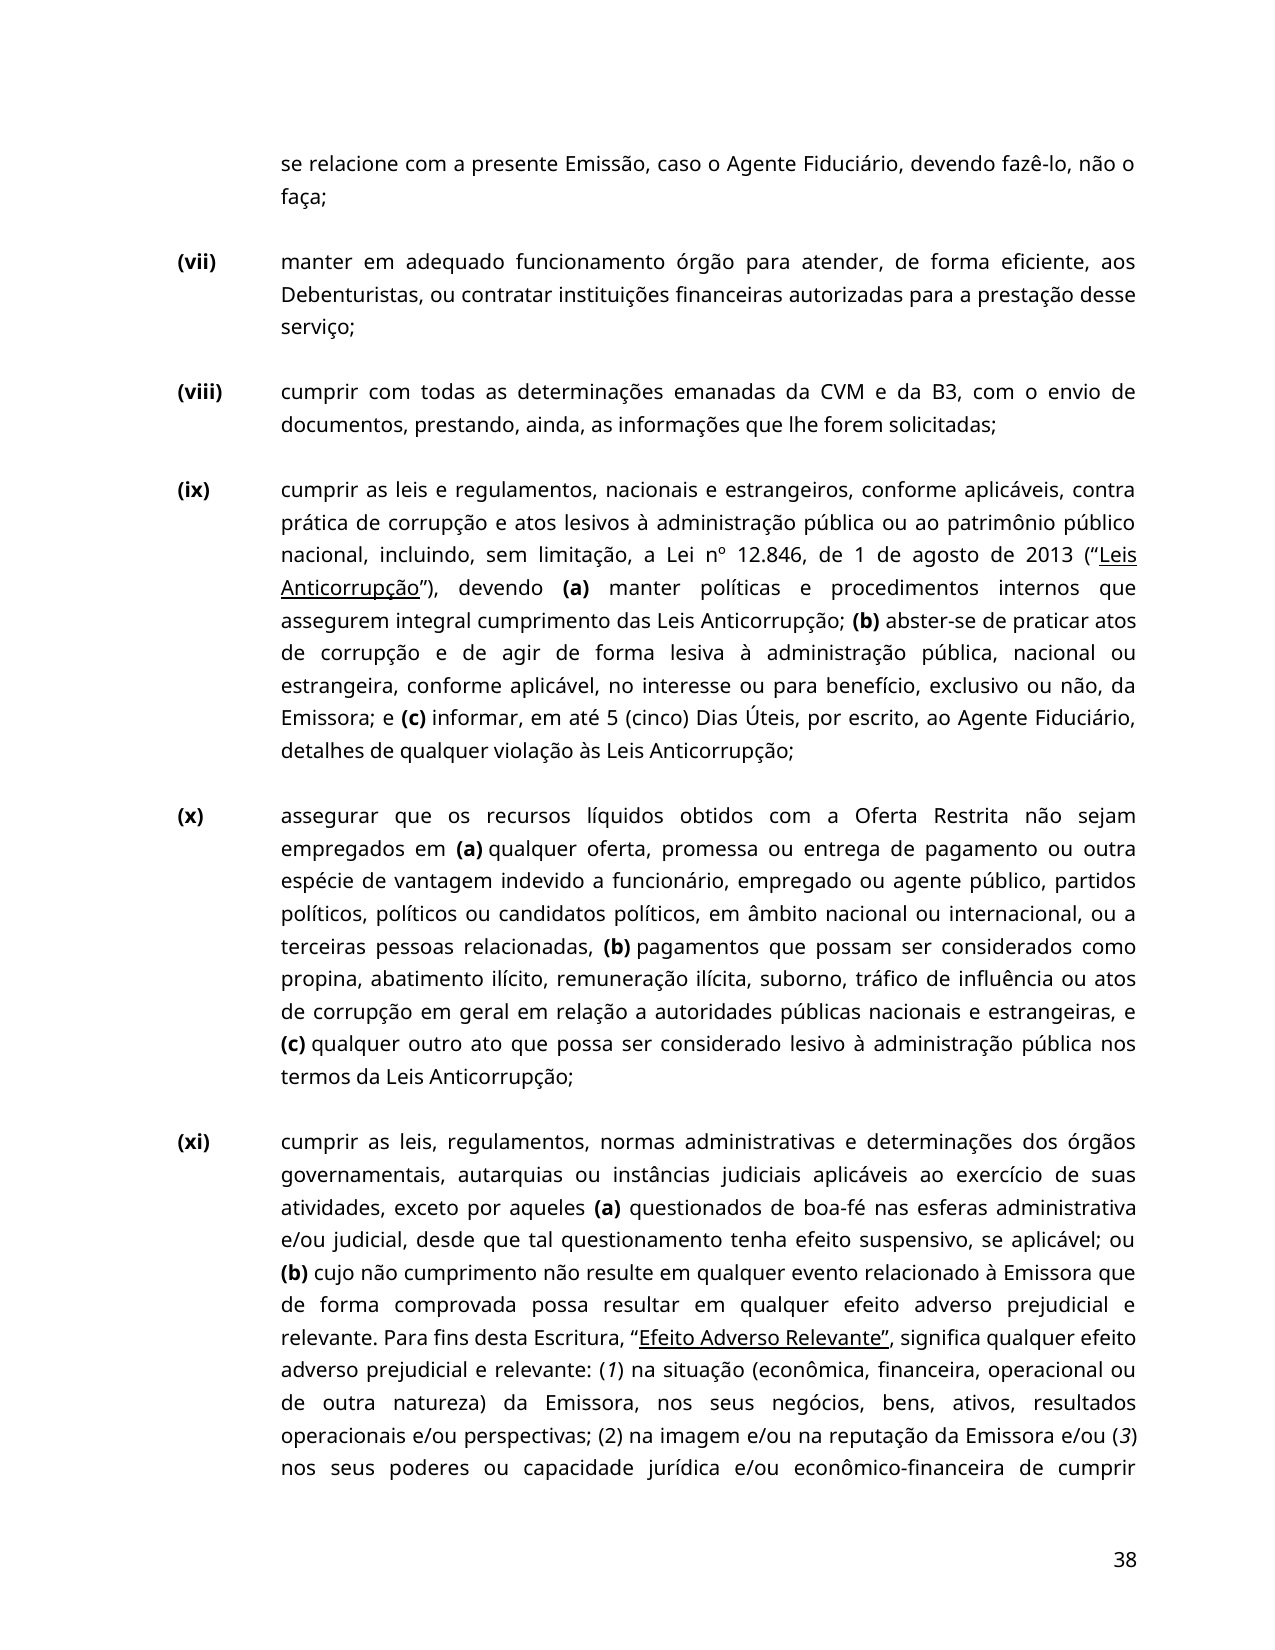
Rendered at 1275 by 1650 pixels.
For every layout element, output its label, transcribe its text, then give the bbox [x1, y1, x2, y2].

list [177, 149, 1137, 210]
list cumprir as leis e regulamentos, nacionais e estrangeiros, conforme aplicáveis, contra prática de corrupção e atos lesivos à administração pública ou ao patrimônio público nacional, incluindo, sem limitação, a Lei nº 12.846, de 1 de agosto de 2013 (“Leis Anticorrupção”), devendo (a) manter políticas e procedimentos internos que assegurem integral cumprimento das Leis Anticorrupção; (b) abster-se de praticar atos de corrupção e de agir de forma lesiva à administração pública, nacional ou estrangeira, conforme aplicável, no interesse ou para benefício, exclusivo ou não, da Emissora; e (c) informar, em até 5 (cinco) Dias Úteis, por escrito, ao Agente Fiduciário, detalhes de qualquer violação às Leis Anticorrupção; [177, 475, 1137, 764]
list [177, 1127, 1137, 1482]
list assegurar que os recursos líquidos obtidos com a Oferta Restrita não sejam empregados em (a) qualquer oferta, promessa ou entrega de pagamento ou outra espécie de vantagem indevido a funcionário, empregado ou agente público, partidos políticos, políticos ou candidatos políticos, em âmbito nacional ou internacional, ou a terceiras pessoas relacionadas, (b) pagamentos que possam ser considerados como propina, abatimento ilícito, remuneração ilícita, suborno, tráfico de influência ou atos de corrupção em geral em relação a autoridades públicas nacionais e estrangeiras, e (c) qualquer outro ato que possa ser considerado lesivo à administração pública nos termos da Leis Anticorrupção; [177, 801, 1137, 1091]
list manter em adequado funcionamento órgão para atender, de forma eficiente, aos Debenturistas, ou contratar instituições financeiras autorizadas para a prestação desse serviço; [177, 247, 1137, 341]
list cumprir com todas as determinações emanadas da CVM e da B3, com o envio de documentos, prestando, ainda, as informações que lhe forem solicitadas; [177, 377, 1137, 438]
